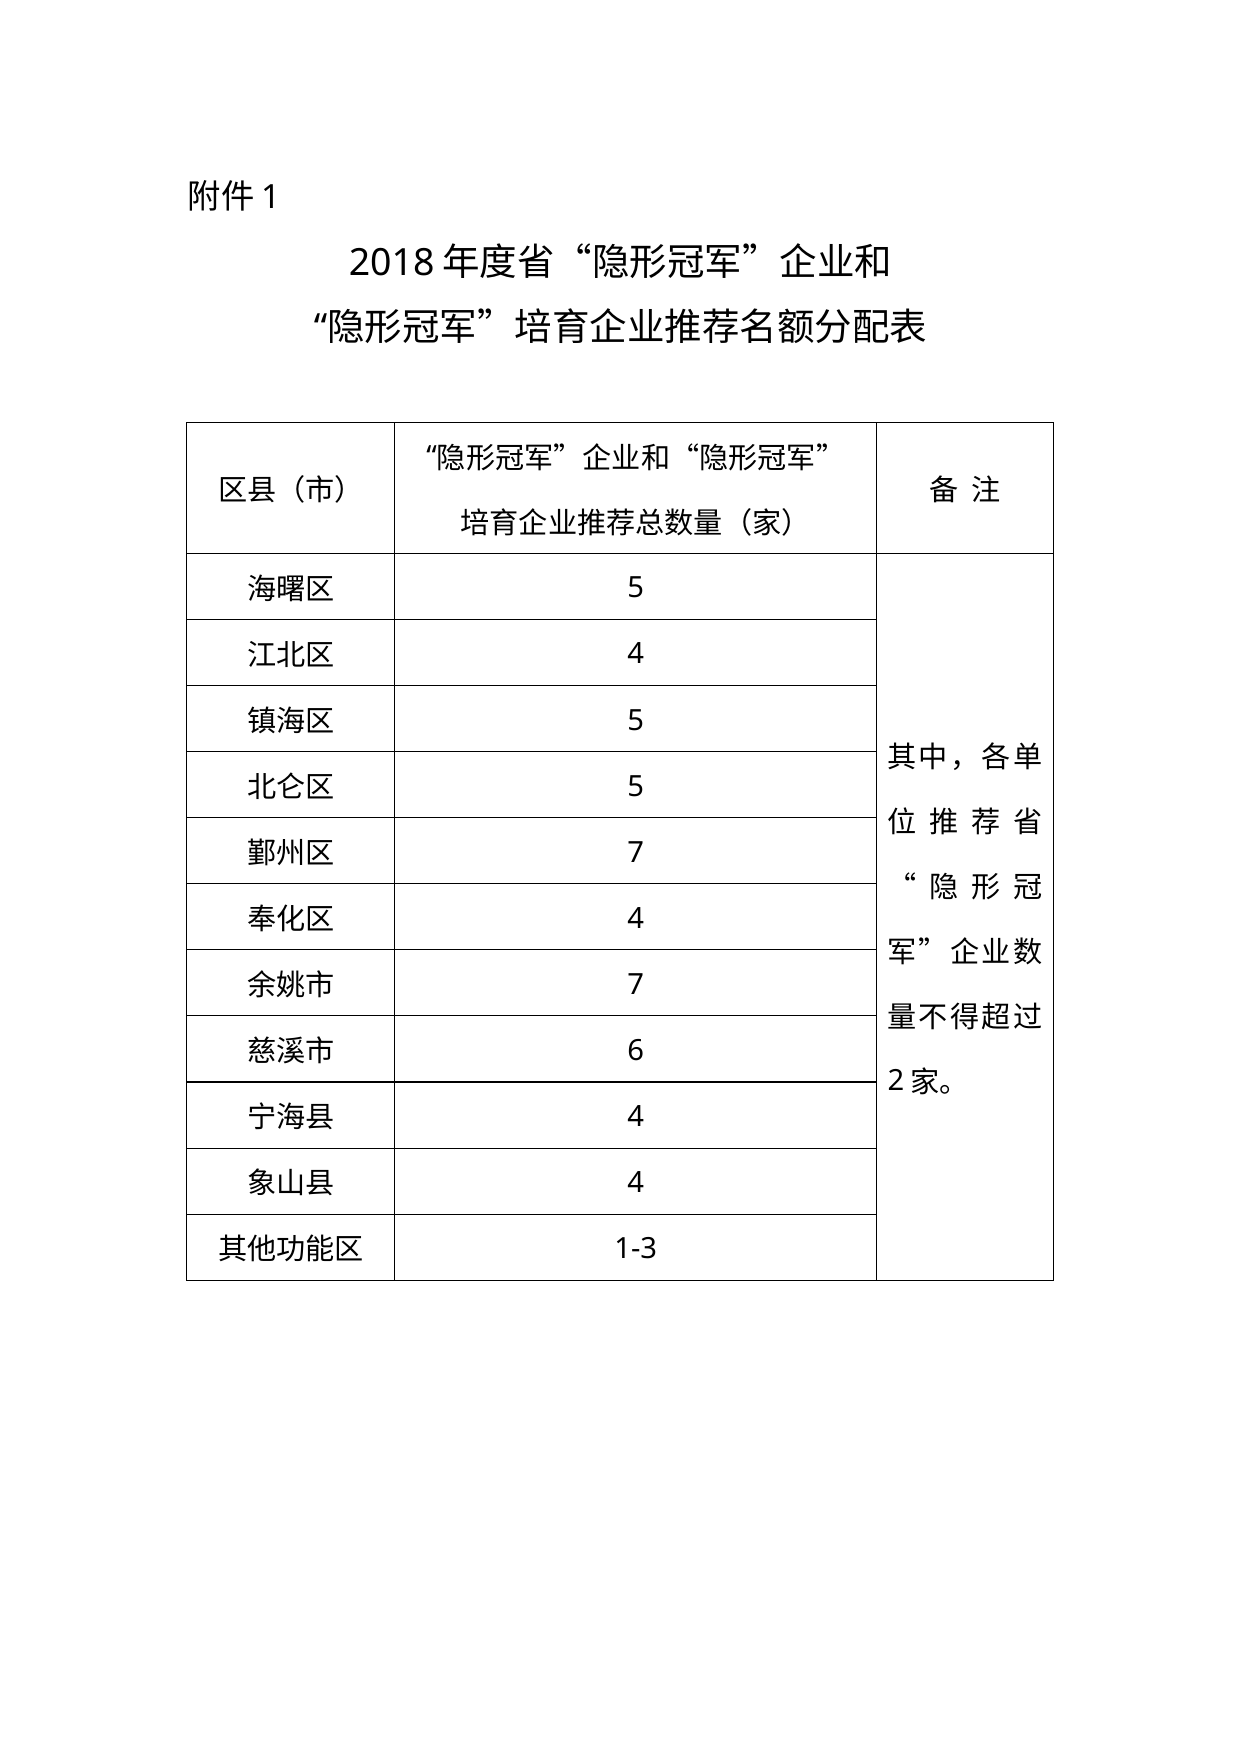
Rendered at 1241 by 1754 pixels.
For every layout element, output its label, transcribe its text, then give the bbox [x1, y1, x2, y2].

table_cell 宁海县 [187, 1083, 394, 1147]
table_header 区县（市） [187, 423, 394, 553]
table_cell 奉化区 [187, 884, 394, 949]
table_cell 北仑区 [187, 752, 394, 817]
table_cell 象山县 [187, 1149, 394, 1213]
table_cell 其中，各单位推荐省“隐形冠军”企业数量不得超过2家。 [877, 554, 1053, 1279]
table_cell 慈溪市 [187, 1016, 394, 1081]
table_cell 4 [395, 1149, 876, 1213]
table_cell 4 [395, 1083, 876, 1147]
text 附件1 [187, 162, 1053, 227]
table_cell 1-3 [395, 1215, 876, 1279]
table_cell 镇海区 [187, 686, 394, 751]
table_cell 其他功能区 [187, 1215, 394, 1279]
table_cell 7 [395, 818, 876, 883]
table_cell 江北区 [187, 620, 394, 685]
table_cell 4 [395, 620, 876, 685]
table_cell 余姚市 [187, 950, 394, 1015]
table_cell 5 [395, 554, 876, 619]
table_cell 5 [395, 752, 876, 817]
table_cell 海曙区 [187, 554, 394, 619]
table_header 备 注 [877, 423, 1053, 553]
table_cell 6 [395, 1016, 876, 1081]
table_cell 鄞州区 [187, 818, 394, 883]
text “隐形冠军”培育企业推荐名额分配表 [187, 292, 1053, 357]
table_cell 5 [395, 686, 876, 751]
table_header “隐形冠军”企业和“隐形冠军” 培育企业推荐总数量（家） [395, 423, 876, 553]
table_cell 7 [395, 950, 876, 1015]
table_cell 4 [395, 884, 876, 949]
text 2018年度省“隐形冠军”企业和 [187, 227, 1053, 292]
